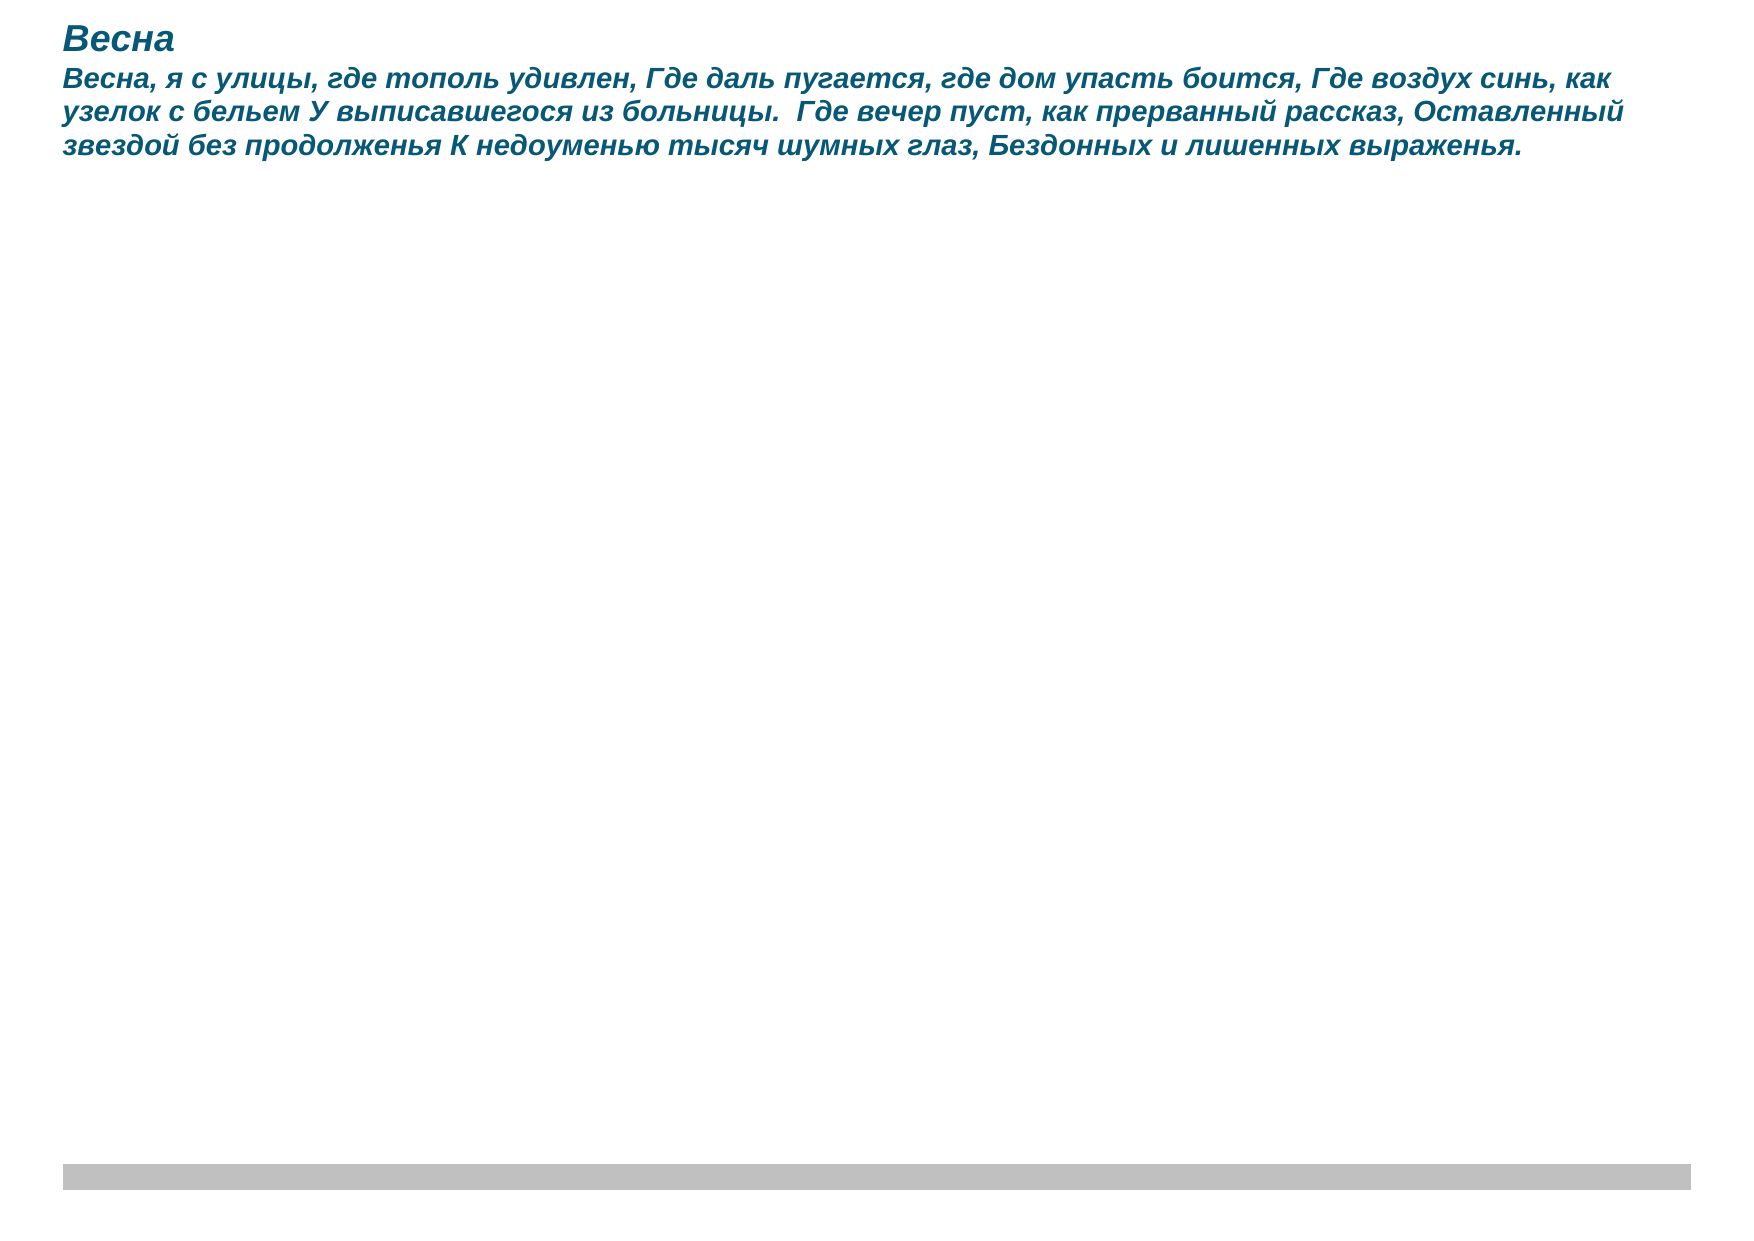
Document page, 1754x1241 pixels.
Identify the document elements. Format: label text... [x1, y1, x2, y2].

subtitle Весна [62, 17, 1691, 60]
text Весна, я с улицы, где тополь удивлен, [62, 61, 1691, 161]
